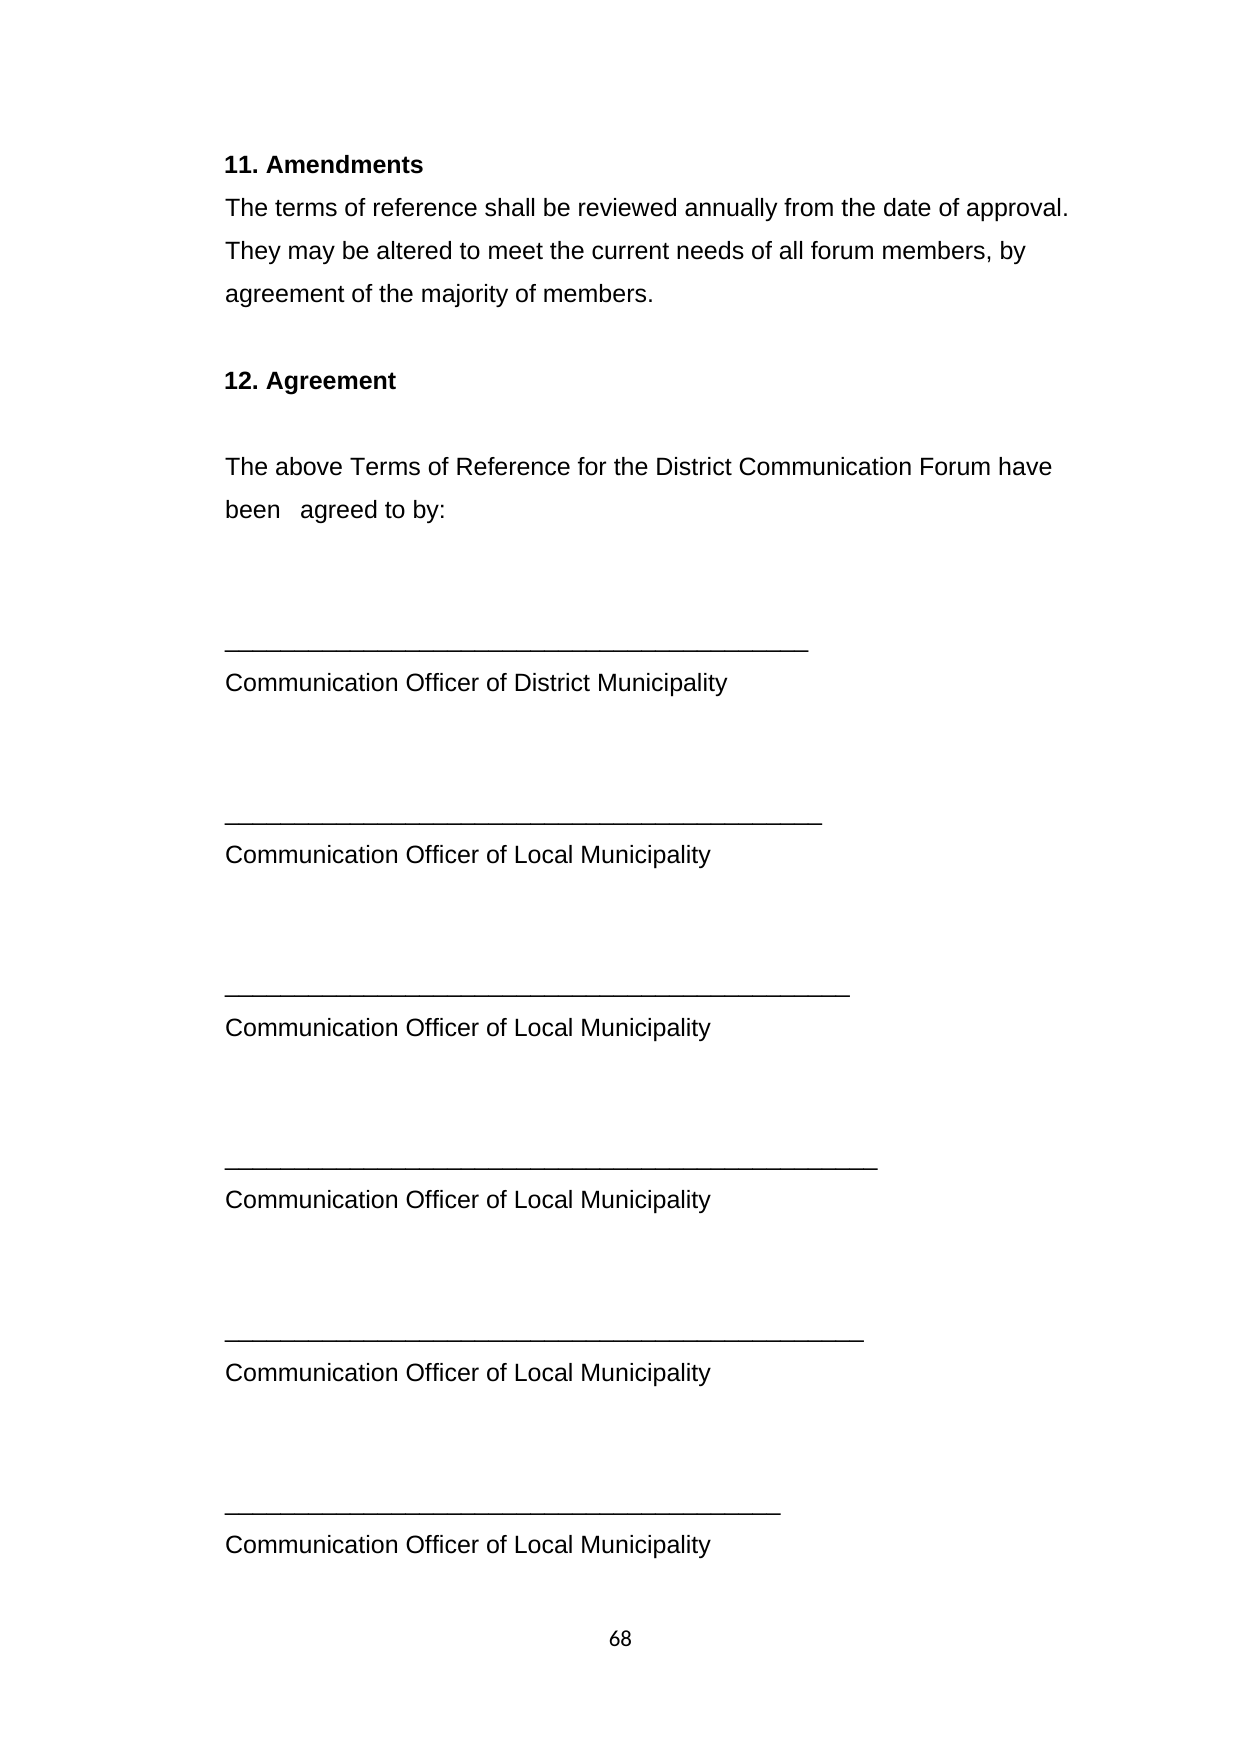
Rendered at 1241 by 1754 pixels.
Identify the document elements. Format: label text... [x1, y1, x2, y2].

text ________________________________________ [225, 1487, 1090, 1516]
text ______________________________________________ [225, 1314, 1090, 1343]
text Communication Officer of Local Municipality [225, 1530, 1090, 1559]
text ___________________________________________ [225, 797, 1090, 826]
text 12. Agreement [224, 366, 1090, 394]
text Communication Officer of Local Municipality [225, 1357, 1090, 1386]
text Communication Officer of Local Municipality [225, 840, 1090, 869]
text __________________________________________ [225, 624, 1090, 653]
text Communication Officer of Local Municipality [225, 1012, 1090, 1041]
text The above Terms of Reference for the District Communication Forum have been agreed to by: [150, 452, 1090, 524]
text 11. Amendments [224, 150, 1090, 179]
text Communication Officer of District Municipality [225, 667, 1090, 696]
text The terms of reference shall be reviewed annually from the date of approval. They may be altered to meet the current needs of all forum members, by agreement of the majority of members. [225, 193, 1090, 308]
text _____________________________________________ [225, 969, 1090, 998]
text _______________________________________________ [225, 1142, 1090, 1171]
text Communication Officer of Local Municipality [225, 1185, 1090, 1214]
